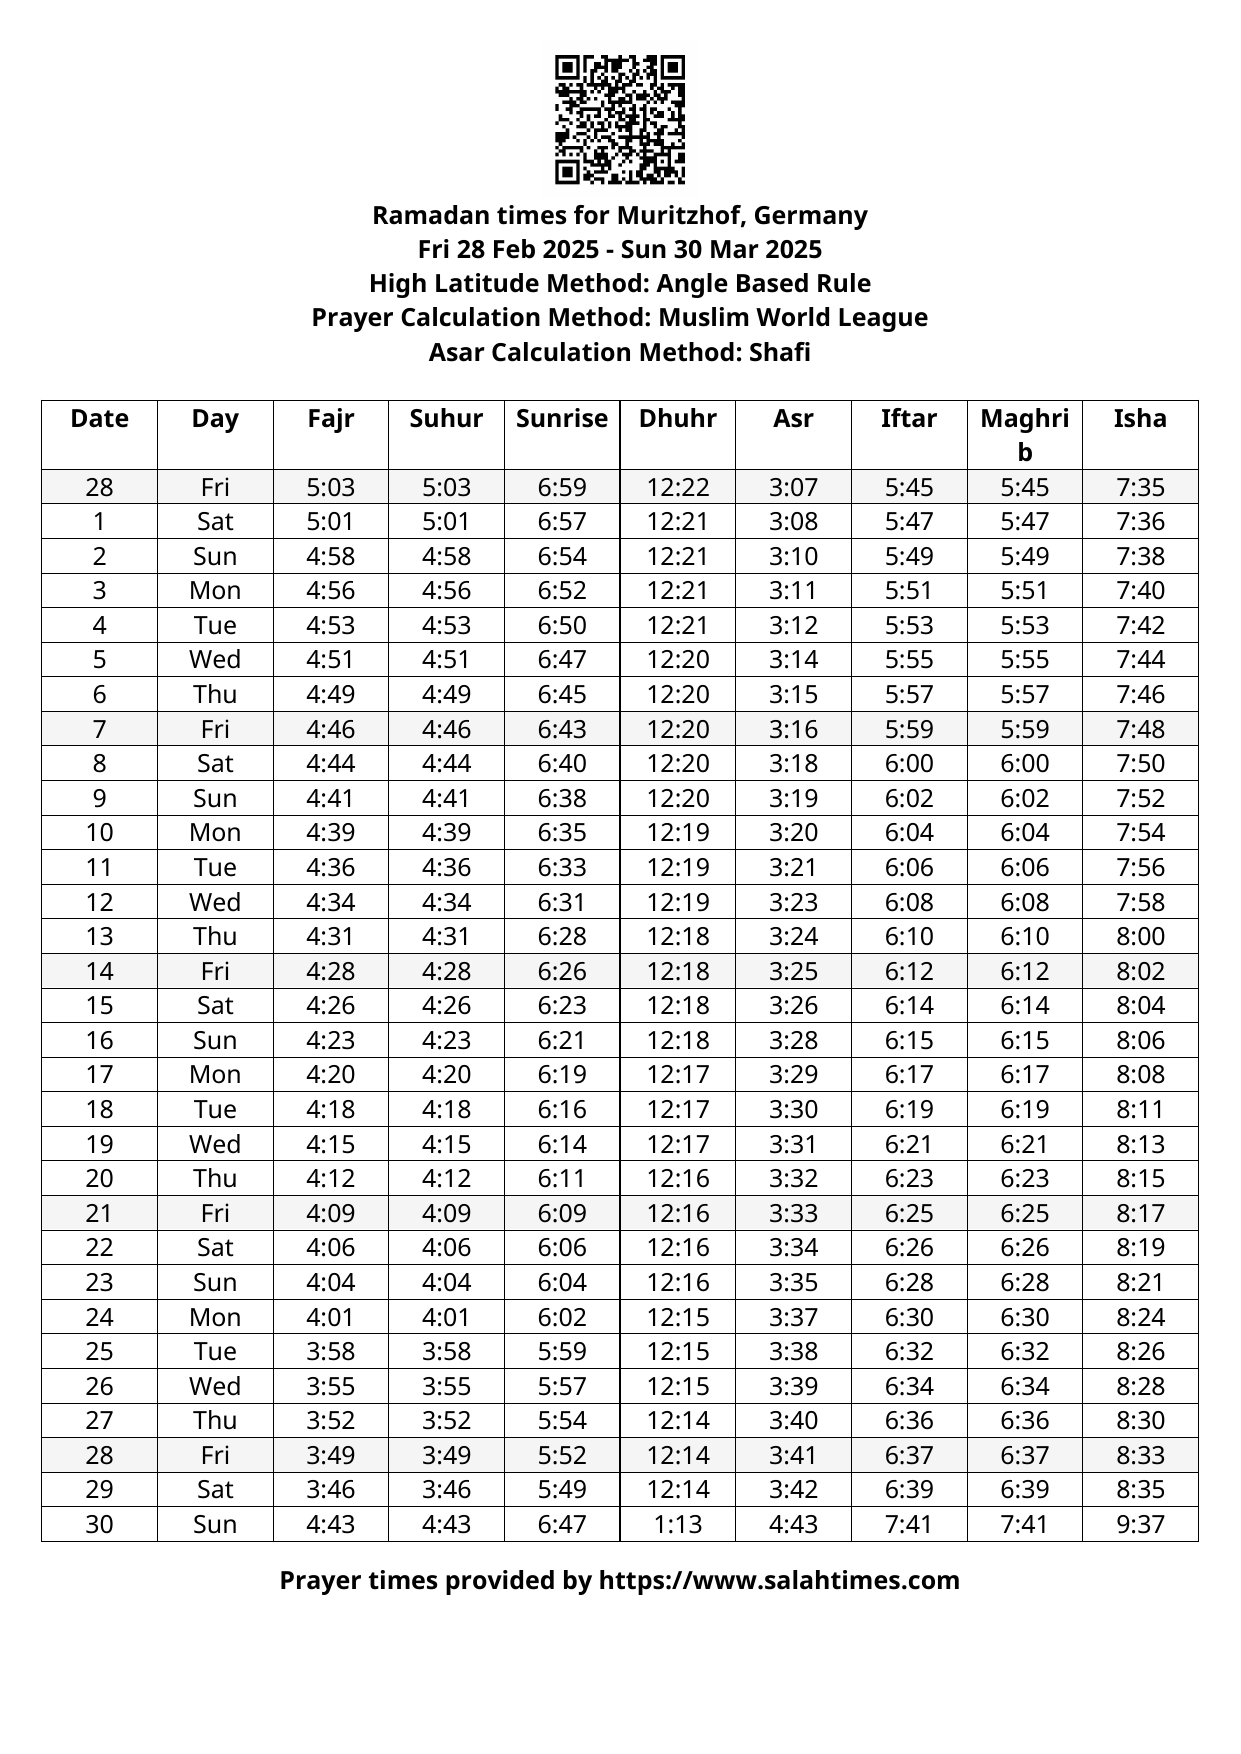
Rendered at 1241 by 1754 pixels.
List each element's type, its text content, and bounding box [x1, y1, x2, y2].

table_header Suhur [389, 401, 504, 469]
table_cell 3:14 [736, 643, 851, 676]
table_cell 5:53 [852, 608, 967, 642]
table_cell 4:39 [389, 816, 504, 849]
table_cell 25 [42, 1334, 157, 1368]
table_cell 7:54 [1083, 816, 1198, 849]
table_cell 12:15 [621, 1300, 735, 1333]
table_cell 6:40 [505, 746, 619, 780]
text High Latitude Method: Angle Based Rule [42, 266, 1198, 300]
table_cell 6:19 [505, 1058, 619, 1091]
table_cell 6:19 [968, 1092, 1082, 1126]
table_cell 5:49 [505, 1473, 619, 1506]
table_cell 3:15 [736, 677, 851, 711]
table_cell 4:26 [274, 989, 388, 1022]
table_cell 12:16 [621, 1196, 735, 1229]
table_cell 6:54 [505, 539, 619, 572]
table_cell 4:51 [389, 643, 504, 676]
table_cell 3:55 [274, 1369, 388, 1402]
table_cell 6:39 [852, 1473, 967, 1506]
table_cell 6:02 [852, 781, 967, 814]
table_cell 4:23 [389, 1023, 504, 1057]
table_cell 3:46 [274, 1473, 388, 1506]
table_cell 5:55 [852, 643, 967, 676]
table_cell 4:12 [389, 1161, 504, 1195]
table_cell 6:21 [968, 1127, 1082, 1160]
table_header Date [42, 401, 157, 469]
table_cell 12:17 [621, 1058, 735, 1091]
table_cell 6:08 [968, 885, 1082, 918]
table_cell Sun [158, 539, 273, 572]
table_cell 30 [42, 1507, 157, 1541]
table_cell 3:34 [736, 1231, 851, 1264]
table_cell 6:45 [505, 677, 619, 711]
table_cell 6:38 [505, 781, 619, 814]
table_cell 6:06 [852, 850, 967, 884]
table_cell 3:10 [736, 539, 851, 572]
table_cell 26 [42, 1369, 157, 1402]
table_cell Thu [158, 1161, 273, 1195]
table_cell 27 [42, 1404, 157, 1437]
table_cell 6:30 [852, 1300, 967, 1333]
table_cell 6:30 [968, 1300, 1082, 1333]
table_cell 5:51 [968, 574, 1082, 607]
table_cell 8:21 [1083, 1265, 1198, 1299]
table_cell 4:01 [274, 1300, 388, 1333]
table_cell Sat [158, 504, 273, 538]
table_cell Fri [158, 1438, 273, 1472]
table_cell 4:34 [389, 885, 504, 918]
table_header Dhuhr [621, 401, 735, 469]
table_cell Tue [158, 1334, 273, 1368]
table_cell 5:47 [852, 504, 967, 538]
table_cell Sat [158, 989, 273, 1022]
table_cell 12:18 [621, 919, 735, 953]
table_cell 6:28 [505, 919, 619, 953]
table_cell 8:33 [1083, 1438, 1198, 1472]
table_cell 6:04 [505, 1265, 619, 1299]
table_cell 3:38 [736, 1334, 851, 1368]
table_cell 28 [42, 1438, 157, 1472]
table_cell 4:06 [274, 1231, 388, 1264]
table_header Day [158, 401, 273, 469]
table_cell 8:26 [1083, 1334, 1198, 1368]
table_cell 4:41 [274, 781, 388, 814]
text Prayer Calculation Method: Muslim World League [42, 300, 1198, 334]
table_cell Thu [158, 919, 273, 953]
table_cell 9:37 [1083, 1507, 1198, 1541]
table_cell 4:51 [274, 643, 388, 676]
table_cell 6:25 [968, 1196, 1082, 1229]
table_cell 5:54 [505, 1404, 619, 1437]
table_cell 6:32 [852, 1334, 967, 1368]
table_cell 1:13 [621, 1507, 735, 1541]
table_cell 4:06 [389, 1231, 504, 1264]
table_cell Tue [158, 1092, 273, 1126]
table_cell Sun [158, 1507, 273, 1541]
table_cell 22 [42, 1231, 157, 1264]
table_cell 19 [42, 1127, 157, 1160]
table_cell 7:41 [852, 1507, 967, 1541]
table_cell 6 [42, 677, 157, 711]
table_cell 6:21 [852, 1127, 967, 1160]
table_cell 3:35 [736, 1265, 851, 1299]
table_cell 8:35 [1083, 1473, 1198, 1506]
picture [542, 41, 699, 198]
table_cell 4:34 [274, 885, 388, 918]
table_cell 3:11 [736, 574, 851, 607]
table_cell 7:35 [1083, 470, 1198, 503]
table_cell 3:18 [736, 746, 851, 780]
table_cell 5:45 [968, 470, 1082, 503]
table_cell 12:14 [621, 1473, 735, 1506]
table_cell Mon [158, 1058, 273, 1091]
table_cell 4:26 [389, 989, 504, 1022]
table_cell 3:41 [736, 1438, 851, 1472]
table_cell 4:28 [274, 954, 388, 987]
table_cell 6:59 [505, 470, 619, 503]
table_cell 3:52 [389, 1404, 504, 1437]
table_cell 3:19 [736, 781, 851, 814]
table_cell 3:25 [736, 954, 851, 987]
table_cell 12:15 [621, 1369, 735, 1402]
table_cell 4:43 [736, 1507, 851, 1541]
table_cell 8:15 [1083, 1161, 1198, 1195]
table_cell 4:01 [389, 1300, 504, 1333]
table_cell 4:36 [389, 850, 504, 884]
table_cell 3:21 [736, 850, 851, 884]
table_cell 12:16 [621, 1231, 735, 1264]
table_cell 4 [42, 608, 157, 642]
table_cell Fri [158, 954, 273, 987]
table_cell 3:26 [736, 989, 851, 1022]
table_cell 4:09 [389, 1196, 504, 1229]
table_cell 13 [42, 919, 157, 953]
table_cell 4:56 [389, 574, 504, 607]
table_cell 10 [42, 816, 157, 849]
table_cell 3:08 [736, 504, 851, 538]
table_cell 6:00 [852, 746, 967, 780]
table_cell 3:31 [736, 1127, 851, 1160]
table_cell 4:43 [389, 1507, 504, 1541]
table_cell 6:02 [505, 1300, 619, 1333]
table_cell 8:19 [1083, 1231, 1198, 1264]
table_cell 4:53 [389, 608, 504, 642]
table_cell 12:21 [621, 608, 735, 642]
table_cell 3:46 [389, 1473, 504, 1506]
table_cell 4:58 [389, 539, 504, 572]
text Prayer times provided by https://www.salahtimes.com [42, 1563, 1198, 1597]
table_cell 12:14 [621, 1404, 735, 1437]
table_cell 12:18 [621, 989, 735, 1022]
table_cell Wed [158, 1369, 273, 1402]
table_cell 3:49 [389, 1438, 504, 1472]
table_cell 24 [42, 1300, 157, 1333]
table_cell 7:36 [1083, 504, 1198, 538]
table_cell 8 [42, 746, 157, 780]
table_cell 3:37 [736, 1300, 851, 1333]
table_cell 4:28 [389, 954, 504, 987]
table_cell Fri [158, 1196, 273, 1229]
table_cell 12:16 [621, 1265, 735, 1299]
table_cell Sun [158, 1023, 273, 1057]
table_cell 4:58 [274, 539, 388, 572]
table_cell 6:37 [852, 1438, 967, 1472]
table_cell 3:39 [736, 1369, 851, 1402]
table_cell 4:04 [389, 1265, 504, 1299]
table_cell 6:19 [852, 1092, 967, 1126]
table_cell 5:52 [505, 1438, 619, 1472]
table_cell 6:08 [852, 885, 967, 918]
table_cell 7:48 [1083, 712, 1198, 745]
table_cell 6:10 [852, 919, 967, 953]
table_cell 2 [42, 539, 157, 572]
table_cell 4:49 [389, 677, 504, 711]
table_cell 5:01 [389, 504, 504, 538]
table_cell 6:26 [505, 954, 619, 987]
table_cell 4:44 [274, 746, 388, 780]
table_cell 12:19 [621, 816, 735, 849]
table_header Isha [1083, 401, 1198, 469]
table_cell 6:52 [505, 574, 619, 607]
table_cell 15 [42, 989, 157, 1022]
table_cell 3:29 [736, 1058, 851, 1091]
table_cell 8:00 [1083, 919, 1198, 953]
table_cell Wed [158, 1127, 273, 1160]
table_cell Fri [158, 470, 273, 503]
table_cell 4:31 [389, 919, 504, 953]
table_cell 7:52 [1083, 781, 1198, 814]
table_cell 6:34 [852, 1369, 967, 1402]
table_cell 4:04 [274, 1265, 388, 1299]
table_cell 12:22 [621, 470, 735, 503]
table_cell 8:08 [1083, 1058, 1198, 1091]
table_cell 3:40 [736, 1404, 851, 1437]
table_cell 4:46 [274, 712, 388, 745]
table_cell 4:43 [274, 1507, 388, 1541]
table_cell 5:51 [852, 574, 967, 607]
table_cell 3:23 [736, 885, 851, 918]
table_cell Tue [158, 850, 273, 884]
table_cell 4:09 [274, 1196, 388, 1229]
table_cell 5:59 [852, 712, 967, 745]
table_cell 6:02 [968, 781, 1082, 814]
table_cell Mon [158, 1300, 273, 1333]
table_cell Mon [158, 574, 273, 607]
table_cell 12:20 [621, 712, 735, 745]
text Fri 28 Feb 2025 - Sun 30 Mar 2025 [42, 232, 1198, 266]
table_header Iftar [852, 401, 967, 469]
table_cell 6:17 [968, 1058, 1082, 1091]
table_cell 4:12 [274, 1161, 388, 1195]
table_cell 3:58 [389, 1334, 504, 1368]
table_cell 3:30 [736, 1092, 851, 1126]
table_cell 3:33 [736, 1196, 851, 1229]
table_cell Sun [158, 1265, 273, 1299]
table_cell 11 [42, 850, 157, 884]
table_cell 12:21 [621, 574, 735, 607]
table_cell 4:46 [389, 712, 504, 745]
table_cell 18 [42, 1092, 157, 1126]
table_cell 5:49 [852, 539, 967, 572]
table_cell 12:17 [621, 1092, 735, 1126]
table_cell 12:17 [621, 1127, 735, 1160]
table_cell 3:07 [736, 470, 851, 503]
table_header Maghrib [968, 401, 1082, 469]
table_cell 5 [42, 643, 157, 676]
table_cell 6:23 [505, 989, 619, 1022]
table_cell 8:04 [1083, 989, 1198, 1022]
table_cell 8:28 [1083, 1369, 1198, 1402]
table_cell 6:04 [968, 816, 1082, 849]
table_cell 6:17 [852, 1058, 967, 1091]
table_cell 6:12 [852, 954, 967, 987]
table_cell 6:47 [505, 1507, 619, 1541]
table_cell 4:49 [274, 677, 388, 711]
table_cell 4:44 [389, 746, 504, 780]
table_cell 4:20 [274, 1058, 388, 1091]
table_cell 8:02 [1083, 954, 1198, 987]
table_cell 5:45 [852, 470, 967, 503]
text Asar Calculation Method: Shafi [42, 334, 1198, 368]
table_cell 6:06 [505, 1231, 619, 1264]
table_cell 5:49 [968, 539, 1082, 572]
table_cell 6:25 [852, 1196, 967, 1229]
table_cell 6:15 [852, 1023, 967, 1057]
table_cell 6:34 [968, 1369, 1082, 1402]
table_cell 5:57 [505, 1369, 619, 1402]
table_cell 6:15 [968, 1023, 1082, 1057]
table_cell 8:11 [1083, 1092, 1198, 1126]
table_cell 7:38 [1083, 539, 1198, 572]
table_cell 12:19 [621, 850, 735, 884]
table_cell 5:57 [852, 677, 967, 711]
table_cell 12:20 [621, 781, 735, 814]
table_cell 5:01 [274, 504, 388, 538]
table_cell Sat [158, 1473, 273, 1506]
table_header Asr [736, 401, 851, 469]
table_cell 6:23 [852, 1161, 967, 1195]
table_cell 6:36 [968, 1404, 1082, 1437]
table_cell 4:15 [389, 1127, 504, 1160]
table_cell 4:18 [274, 1092, 388, 1126]
table_cell Wed [158, 885, 273, 918]
table_cell 6:43 [505, 712, 619, 745]
table_cell 3:20 [736, 816, 851, 849]
table_cell 4:53 [274, 608, 388, 642]
table_cell 6:50 [505, 608, 619, 642]
table_cell 8:17 [1083, 1196, 1198, 1229]
table_cell 3:16 [736, 712, 851, 745]
table_cell 9 [42, 781, 157, 814]
table_cell 4:31 [274, 919, 388, 953]
table_cell 6:11 [505, 1161, 619, 1195]
table_cell Sat [158, 746, 273, 780]
table_cell Fri [158, 712, 273, 745]
table_cell 7:46 [1083, 677, 1198, 711]
table_cell 6:00 [968, 746, 1082, 780]
table_cell 6:39 [968, 1473, 1082, 1506]
table_header Sunrise [505, 401, 619, 469]
table_cell 8:30 [1083, 1404, 1198, 1437]
table_cell 6:16 [505, 1092, 619, 1126]
table_cell 5:59 [505, 1334, 619, 1368]
table_cell 6:26 [968, 1231, 1082, 1264]
table_cell 29 [42, 1473, 157, 1506]
table_cell 6:47 [505, 643, 619, 676]
table_cell 4:23 [274, 1023, 388, 1057]
table_cell 7:56 [1083, 850, 1198, 884]
table_cell 8:24 [1083, 1300, 1198, 1333]
table_cell 6:12 [968, 954, 1082, 987]
table_cell 6:14 [505, 1127, 619, 1160]
table_cell 12:21 [621, 539, 735, 572]
table_cell 6:33 [505, 850, 619, 884]
table_cell 4:56 [274, 574, 388, 607]
table_cell 5:47 [968, 504, 1082, 538]
table_cell 12:18 [621, 1023, 735, 1057]
table_cell 5:57 [968, 677, 1082, 711]
table_cell 17 [42, 1058, 157, 1091]
table_cell 3:12 [736, 608, 851, 642]
table_cell 6:36 [852, 1404, 967, 1437]
table_cell 21 [42, 1196, 157, 1229]
table_cell 4:20 [389, 1058, 504, 1091]
table_cell 6:28 [852, 1265, 967, 1299]
table_cell 6:10 [968, 919, 1082, 953]
table_cell 6:35 [505, 816, 619, 849]
table_cell 6:23 [968, 1161, 1082, 1195]
table_cell 8:13 [1083, 1127, 1198, 1160]
table_cell 14 [42, 954, 157, 987]
table_cell 3:52 [274, 1404, 388, 1437]
table_cell 7:58 [1083, 885, 1198, 918]
table_cell 12:21 [621, 504, 735, 538]
table_cell 20 [42, 1161, 157, 1195]
table_cell 3:24 [736, 919, 851, 953]
table_cell 7:42 [1083, 608, 1198, 642]
table_cell Wed [158, 643, 273, 676]
table_cell 5:03 [389, 470, 504, 503]
table_cell 12:14 [621, 1438, 735, 1472]
table_cell 7:44 [1083, 643, 1198, 676]
table_cell 28 [42, 470, 157, 503]
table_cell 6:14 [968, 989, 1082, 1022]
table_cell 12:18 [621, 954, 735, 987]
table_cell 6:09 [505, 1196, 619, 1229]
table_cell 7:50 [1083, 746, 1198, 780]
table_header Fajr [274, 401, 388, 469]
table_cell 4:36 [274, 850, 388, 884]
table_cell 3:58 [274, 1334, 388, 1368]
table_cell 3:32 [736, 1161, 851, 1195]
table_cell 16 [42, 1023, 157, 1057]
table_cell 3:49 [274, 1438, 388, 1472]
table_cell 23 [42, 1265, 157, 1299]
table_cell 5:59 [968, 712, 1082, 745]
table_cell 3 [42, 574, 157, 607]
table_cell 6:21 [505, 1023, 619, 1057]
table_cell 6:28 [968, 1265, 1082, 1299]
table_cell 5:55 [968, 643, 1082, 676]
table_cell 5:03 [274, 470, 388, 503]
table_cell Sun [158, 781, 273, 814]
table_cell Thu [158, 1404, 273, 1437]
table_cell 1 [42, 504, 157, 538]
table_cell 6:14 [852, 989, 967, 1022]
table_cell 6:32 [968, 1334, 1082, 1368]
table_cell 8:06 [1083, 1023, 1198, 1057]
table_cell 12 [42, 885, 157, 918]
table_cell 12:19 [621, 885, 735, 918]
table_cell 6:37 [968, 1438, 1082, 1472]
table_cell 12:16 [621, 1161, 735, 1195]
table_cell Mon [158, 816, 273, 849]
table_cell 6:57 [505, 504, 619, 538]
table_cell 4:41 [389, 781, 504, 814]
table_cell 4:39 [274, 816, 388, 849]
table_cell 5:53 [968, 608, 1082, 642]
table_cell Thu [158, 677, 273, 711]
table_cell 3:28 [736, 1023, 851, 1057]
table_cell 6:26 [852, 1231, 967, 1264]
table_cell 4:15 [274, 1127, 388, 1160]
text Ramadan times for Muritzhof, Germany [42, 198, 1198, 232]
table_cell 6:04 [852, 816, 967, 849]
table_cell 12:20 [621, 677, 735, 711]
table_cell 12:15 [621, 1334, 735, 1368]
table_cell 6:06 [968, 850, 1082, 884]
table_cell 4:18 [389, 1092, 504, 1126]
table_cell 6:31 [505, 885, 619, 918]
table_cell Sat [158, 1231, 273, 1264]
table_cell 7:41 [968, 1507, 1082, 1541]
table_cell 7:40 [1083, 574, 1198, 607]
table_cell Tue [158, 608, 273, 642]
table_cell 12:20 [621, 746, 735, 780]
table_cell 3:55 [389, 1369, 504, 1402]
table_cell 3:42 [736, 1473, 851, 1506]
table_cell 12:20 [621, 643, 735, 676]
table_cell 7 [42, 712, 157, 745]
